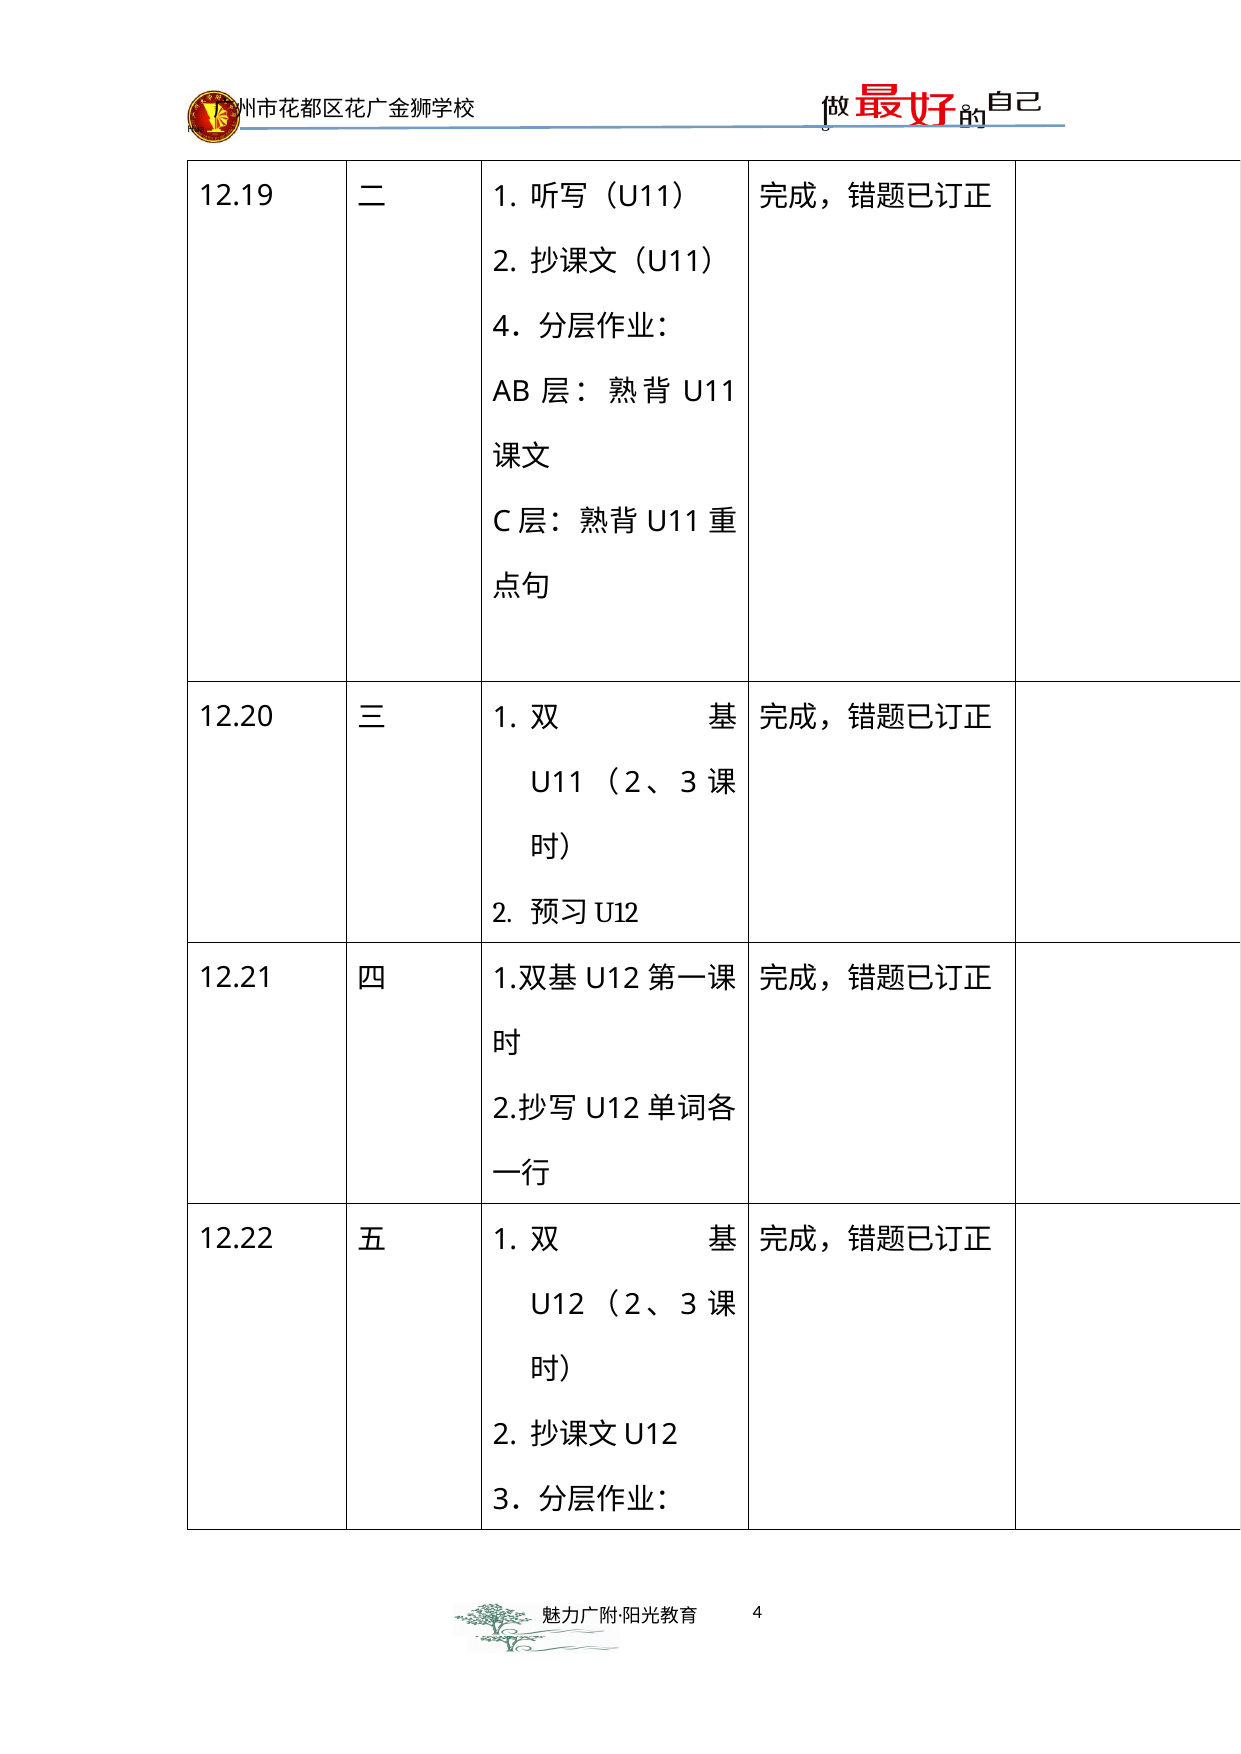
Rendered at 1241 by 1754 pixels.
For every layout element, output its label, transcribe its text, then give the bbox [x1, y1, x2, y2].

table_cell [1016, 161, 1240, 681]
table_cell [1016, 943, 1240, 1203]
table_cell 完成，错题已订正 [749, 161, 1015, 681]
picture [821, 84, 1041, 125]
table_cell 完成，错题已订正 [749, 682, 1015, 942]
table_cell 12.22 [188, 1204, 346, 1529]
table_cell 完成，错题已订正 [749, 943, 1015, 1203]
table_cell 三 [347, 682, 481, 942]
table_cell 12.21 [188, 943, 346, 1203]
table_cell 双基U11（2、3课时） 预习U12 [482, 682, 748, 942]
table_cell 完成，错题已订正 [749, 1204, 1015, 1529]
table_cell 四 [347, 943, 481, 1203]
table_cell 五 [347, 1204, 481, 1529]
table_cell 12.20 [188, 682, 346, 942]
table_cell 二 [347, 161, 481, 681]
table_cell 听写（U11） 抄课文（U11） 4．分层作业： AB层：熟背U11课文 C层：熟背U11重点句 [482, 161, 748, 681]
picture [186, 89, 242, 145]
table_cell [1016, 682, 1240, 942]
picture [453, 1603, 621, 1653]
table_cell 12.19 [188, 161, 346, 681]
table_cell 1.双基U12第一课时 2.抄写U12单词各一行 [482, 943, 748, 1203]
table_cell 双基U12（2、3课时） 抄课文U12 3．分层作业： AB层：熟背U12课文 C层：熟背U12重点句 [482, 1204, 748, 1529]
table_cell [1016, 1204, 1240, 1529]
